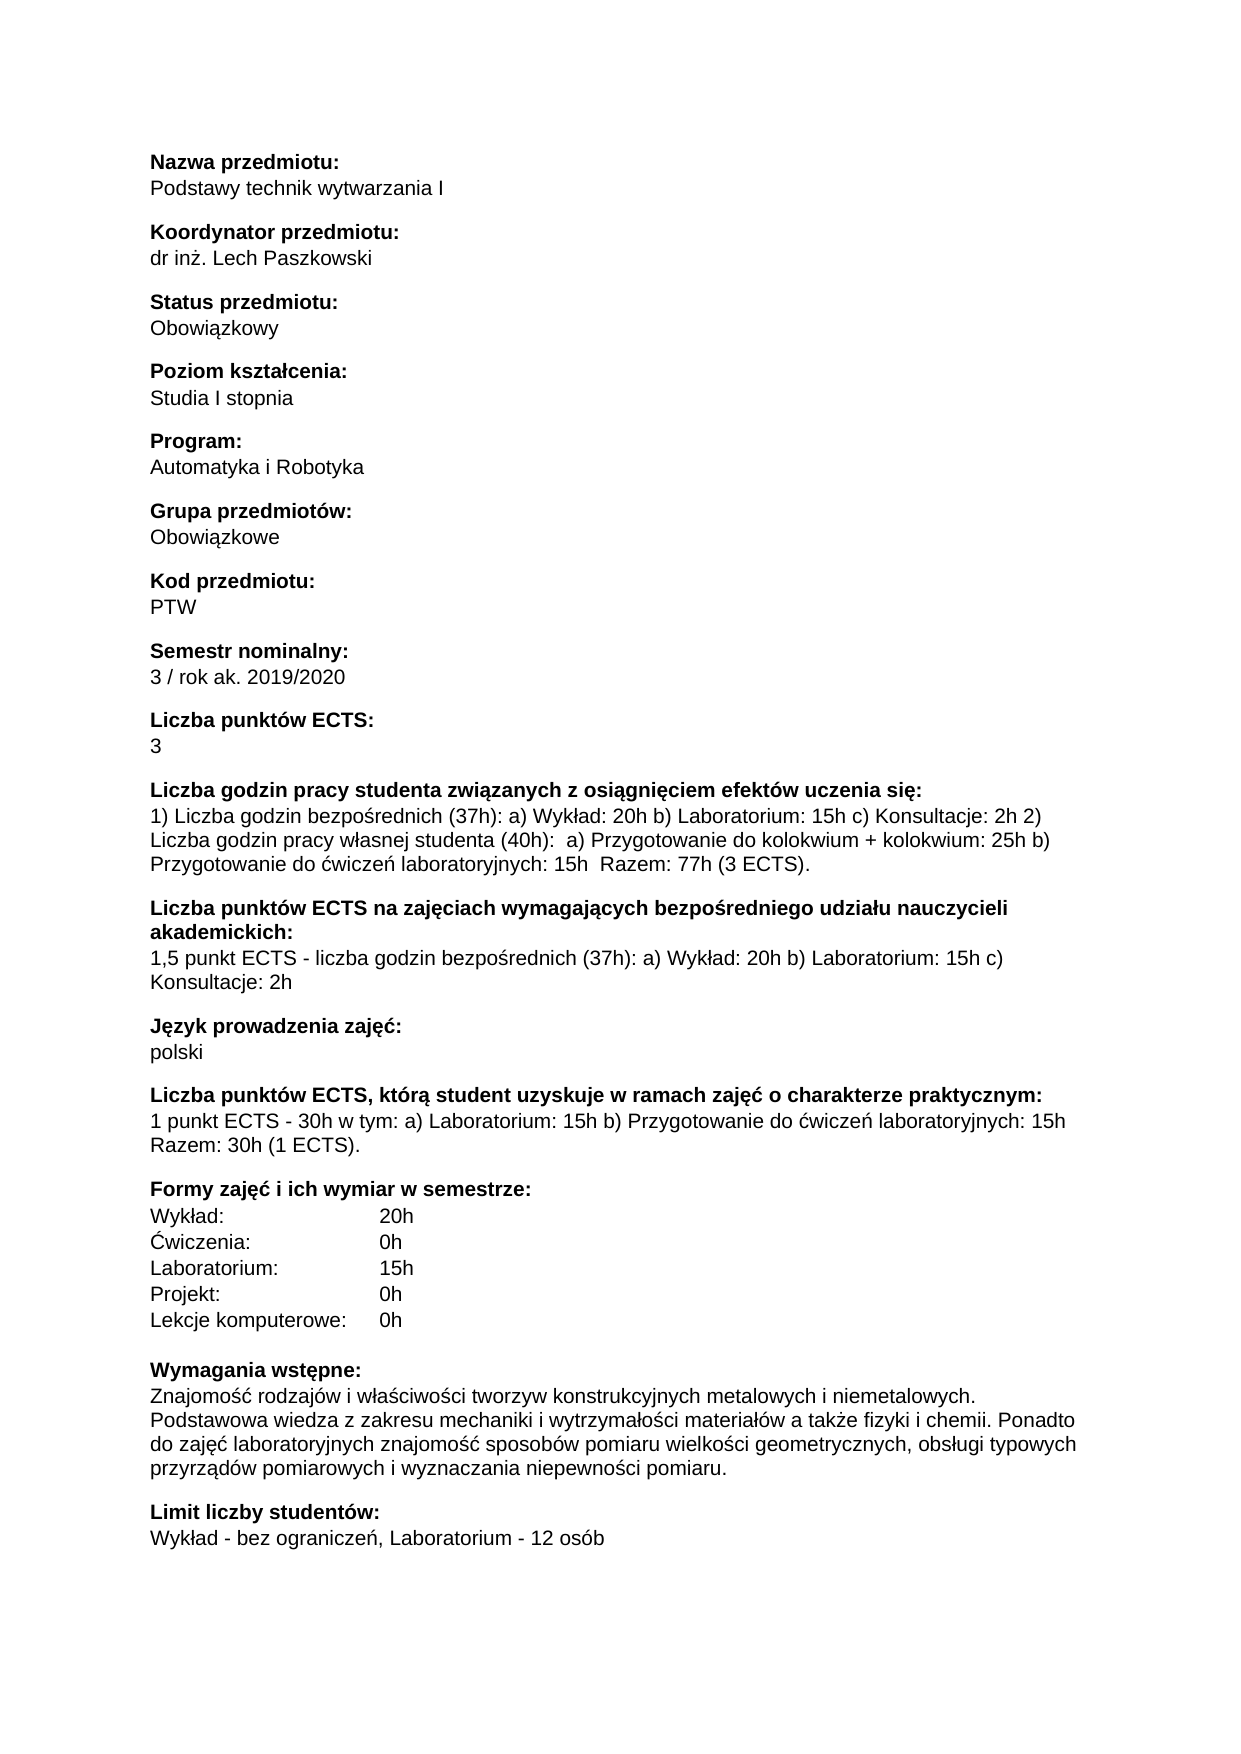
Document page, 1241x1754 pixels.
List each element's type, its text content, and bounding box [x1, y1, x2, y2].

text Grupa przedmiotów: [150, 499, 1090, 523]
text Limit liczby studentów: [150, 1499, 1090, 1523]
text Formy zajęć i ich wymiar w semestrze: [150, 1177, 1090, 1201]
text Liczba punktów ECTS, którą student uzyskuje w ramach zajęć o charakterze praktycznym: [150, 1083, 1090, 1107]
text Liczba punktów ECTS: [150, 708, 1090, 732]
table_header Wykład: [140, 1204, 367, 1228]
text Liczba punktów ECTS na zajęciach wymagających bezpośredniego udziału nauczycieli akademickich: [150, 896, 1090, 944]
table_cell Projekt: [140, 1282, 367, 1306]
text 1,5 punkt ECTS - liczba godzin bezpośrednich (37h): a) Wykład: 20h b) Laboratorium: 15h c) Konsultacje: 2h [150, 946, 1090, 994]
text 1) Liczba godzin bezpośrednich (37h): a) Wykład: 20h b) Laboratorium: 15h c) Konsultacje: 2h 2) Liczba godzin pracy własnej studenta (40h): a) Przygotowanie do kolokwium + kolokwium: 25h b) Przygotowanie do ćwiczeń laboratoryjnych: 15h Razem: 77h (3 ECTS). [150, 804, 1090, 876]
table_cell 15h [369, 1254, 597, 1280]
text Znajomość rodzajów i właściwości tworzyw konstrukcyjnych metalowych i niemetalowych. Podstawowa wiedza z zakresu mechaniki i wytrzymałości materiałów a także fizyki i chemii. Ponadto do zajęć laboratoryjnych znajomość sposobów pomiaru wielkości geometrycznych, obsługi typowych przyrządów pomiarowych i wyznaczania niepewności pomiaru. [150, 1384, 1090, 1480]
table_cell 0h [369, 1228, 597, 1254]
table_cell Lekcje komputerowe: [140, 1308, 367, 1332]
text Kod przedmiotu: [150, 569, 1090, 593]
text polski [150, 1039, 1090, 1063]
text Semestr nominalny: [150, 638, 1090, 662]
text Program: [150, 429, 1090, 453]
table_cell 0h [369, 1280, 597, 1306]
table_cell 0h [369, 1306, 597, 1332]
table_cell Laboratorium: [140, 1256, 367, 1280]
table_cell Ćwiczenia: [140, 1230, 367, 1254]
text Obowiązkowe [150, 525, 1090, 549]
text Wymagania wstępne: [150, 1358, 1090, 1382]
text Obowiązkowy [150, 316, 1090, 339]
text Nazwa przedmiotu: [150, 150, 1090, 174]
text dr inż. Lech Paszkowski [150, 246, 1090, 270]
text PTW [150, 595, 1090, 619]
text Status przedmiotu: [150, 289, 1090, 313]
text Podstawy technik wytwarzania I [150, 176, 1090, 200]
text 1 punkt ECTS - 30h w tym: a) Laboratorium: 15h b) Przygotowanie do ćwiczeń laboratoryjnych: 15h Razem: 30h (1 ECTS). [150, 1109, 1090, 1157]
text 3 [150, 734, 1090, 758]
text Studia I stopnia [150, 385, 1090, 409]
text Język prowadzenia zajęć: [150, 1013, 1090, 1037]
text Automatyka i Robotyka [150, 455, 1090, 479]
text 3 / rok ak. 2019/2020 [150, 664, 1090, 688]
text Poziom kształcenia: [150, 359, 1090, 383]
text Koordynator przedmiotu: [150, 220, 1090, 244]
text Wykład - bez ograniczeń, Laboratorium - 12 osób [150, 1526, 1090, 1549]
text Liczba godzin pracy studenta związanych z osiągnięciem efektów uczenia się: [150, 778, 1090, 802]
table_header 20h [369, 1204, 597, 1228]
